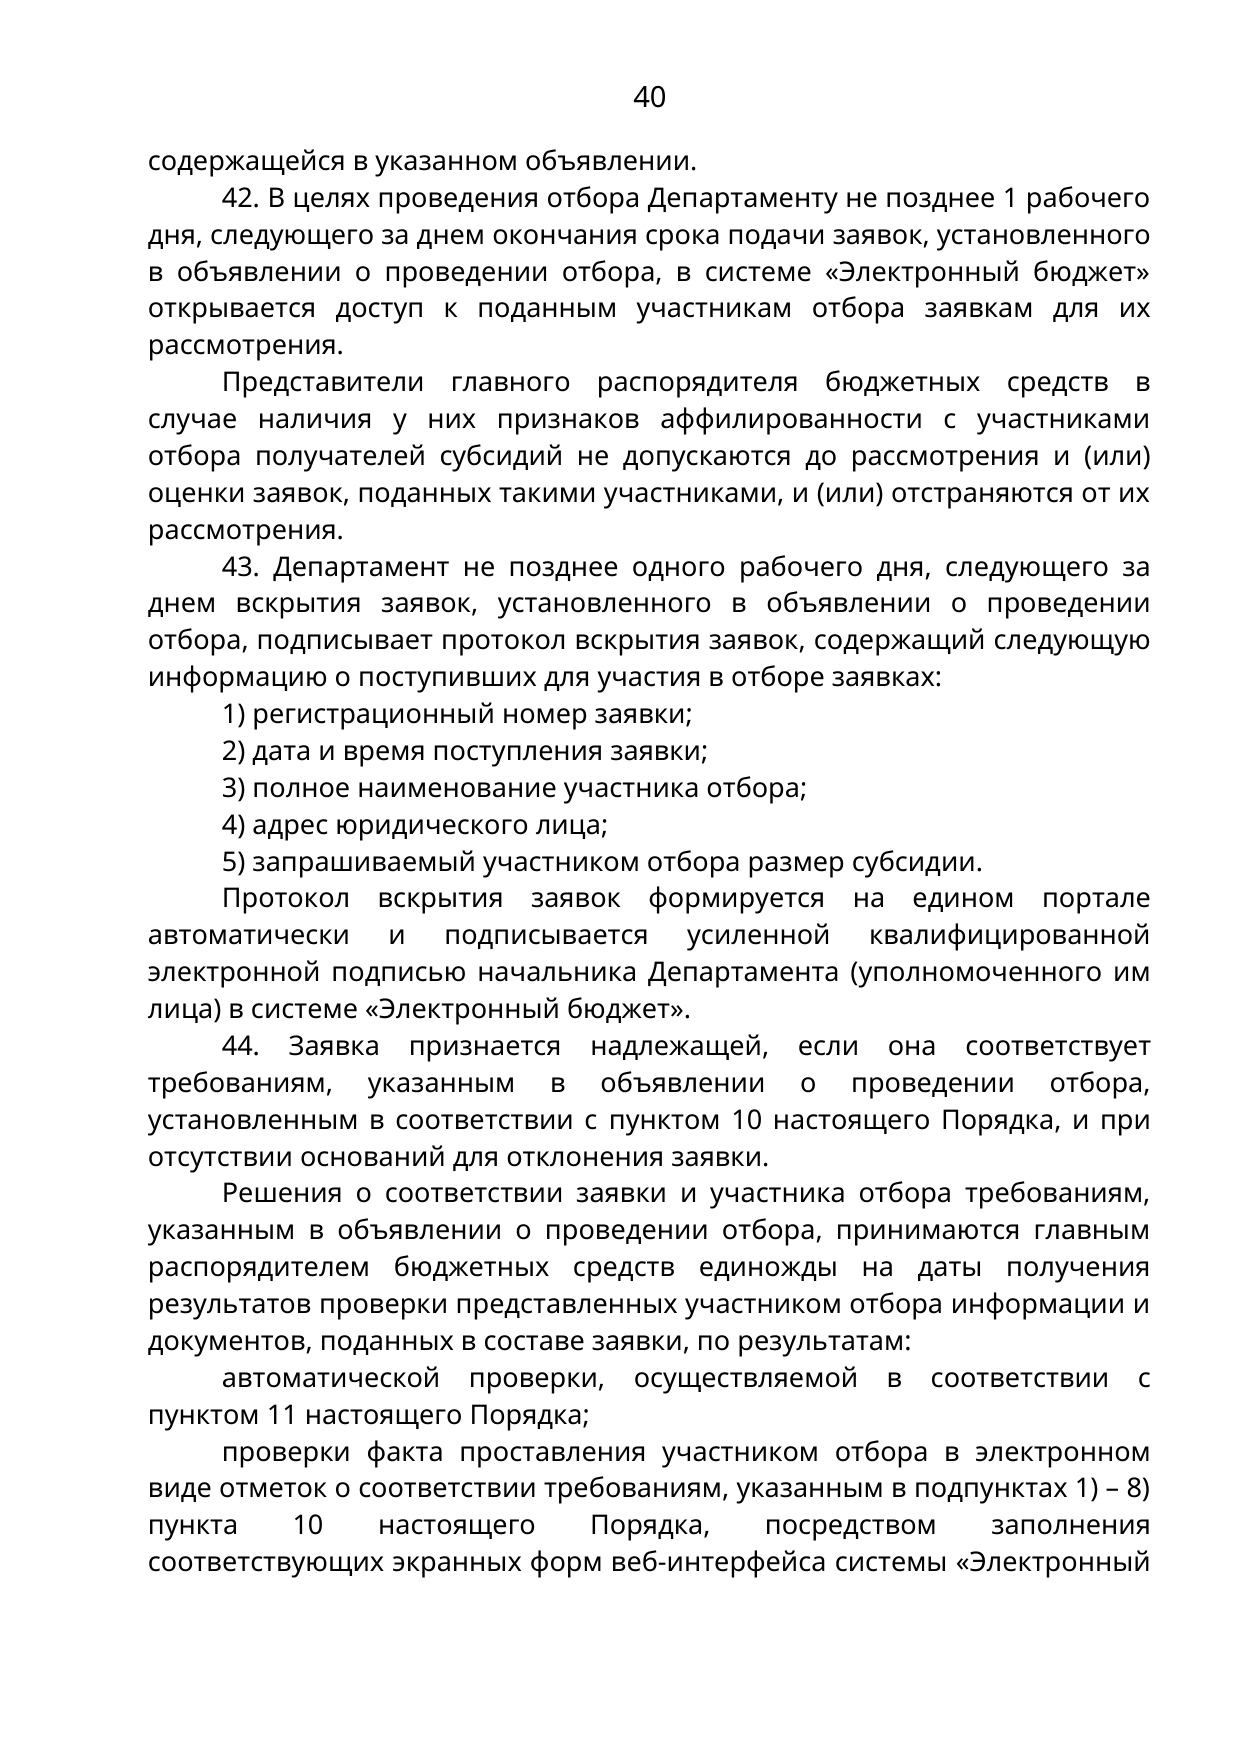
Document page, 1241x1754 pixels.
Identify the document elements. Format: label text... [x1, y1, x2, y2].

text Решения о соответствии заявки и участника отбора требованиям, указанным в объявлении о проведении отбора, принимаются главным распорядителем бюджетных средств единожды на даты получения результатов проверки представленных участником отбора информации и документов, поданных в составе заявки, по результатам: [148, 1174, 1152, 1358]
text 5) запрашиваемый участником отбора размер субсидии. [148, 842, 1152, 879]
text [148, 141, 1152, 178]
text 42. В целях проведения отбора Департаменту не позднее 1 рабочего дня, следующего за днем окончания срока подачи заявок, установленного в объявлении о проведении отбора, в системе «Электронный бюджет» открывается доступ к поданным участникам отбора заявкам для их рассмотрения. [148, 178, 1152, 363]
text 44. Заявка признается надлежащей, если она соответствует требованиям, указанным в объявлении о проведении отбора, установленным в соответствии с пунктом 10 настоящего Порядка, и при отсутствии оснований для отклонения заявки. [148, 1026, 1152, 1174]
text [148, 1432, 1152, 1579]
text 1) регистрационный номер заявки; [148, 694, 1152, 731]
text Протокол вскрытия заявок формируется на едином портале автоматически и подписывается усиленной квалифицированной электронной подписью начальника Департамента (уполномоченного им лица) в системе «Электронный бюджет». [148, 879, 1152, 1026]
text 4) адрес юридического лица; [148, 805, 1152, 842]
text Представители главного распорядителя бюджетных средств в случае наличия у них признаков аффилированности с участниками отбора получателей субсидий не допускаются до рассмотрения и (или) оценки заявок, поданных такими участниками, и (или) отстраняются от их рассмотрения. [148, 363, 1152, 547]
text автоматической проверки, осуществляемой в соответствии с пунктом 11 настоящего Порядка; [148, 1358, 1152, 1432]
text 3) полное наименование участника отбора; [148, 768, 1152, 805]
text 2) дата и время поступления заявки; [148, 731, 1152, 768]
text 43. Департамент не позднее одного рабочего дня, следующего за днем вскрытия заявок, установленного в объявлении о проведении отбора, подписывает протокол вскрытия заявок, содержащий следующую информацию о поступивших для участия в отборе заявках: [148, 547, 1152, 694]
